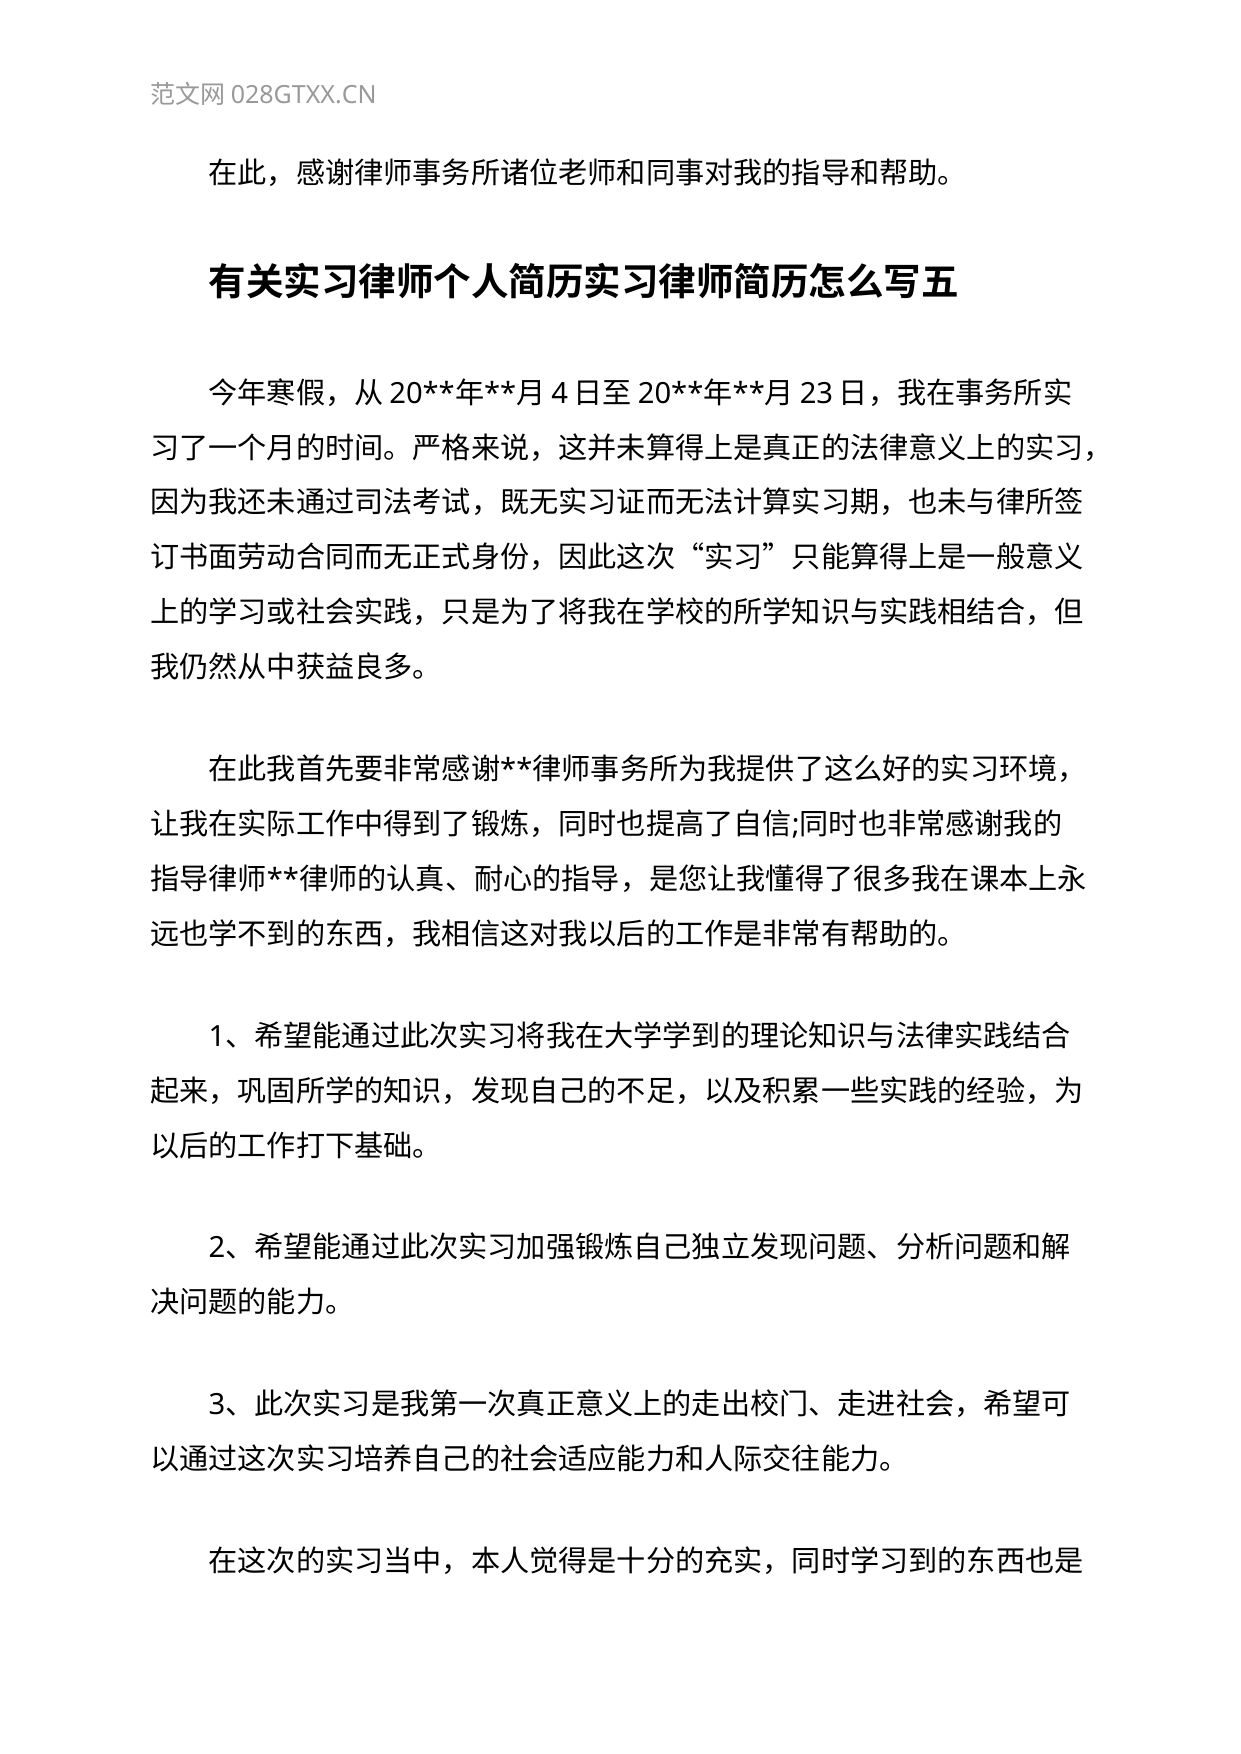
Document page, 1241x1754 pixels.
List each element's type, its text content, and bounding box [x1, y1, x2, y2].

text 有关实习律师个人简历实习律师简历怎么写五 [150, 252, 1090, 306]
text 在此，感谢律师事务所诸位老师和同事对我的指导和帮助。 [150, 150, 1090, 192]
text 2、希望能通过此次实习加强锻炼自己独立发现问题、分析问题和解决问题的能力。 [150, 1224, 1090, 1321]
text 今年寒假，从20**年**月4日至20**年**月23日，我在事务所实习了一个月的时间。严格来说，这并未算得上是真正的法律意义上的实习，因为我还未通过司法考试，既无实习证而无法计算实习期，也未与律所签订书面劳动合同而无正式身份，因此这次“实习”只能算得上是一般意义上的学习或社会实践，只是为了将我在学校的所学知识与实践相结合，但我仍然从中获益良多。 [150, 369, 1090, 686]
text 在此我首先要非常感谢**律师事务所为我提供了这么好的实习环境，让我在实际工作中得到了锻炼，同时也提高了自信;同时也非常感谢我的指导律师**律师的认真、耐心的指导，是您让我懂得了很多我在课本上永远也学不到的东西，我相信这对我以后的工作是非常有帮助的。 [150, 746, 1090, 953]
text 3、此次实习是我第一次真正意义上的走出校门、走进社会，希望可以通过这次实习培养自己的社会适应能力和人际交往能力。 [150, 1381, 1090, 1478]
text 1、希望能通过此次实习将我在大学学到的理论知识与法律实践结合起来，巩固所学的知识，发现自己的不足，以及积累一些实践的经验，为以后的工作打下基础。 [150, 1012, 1090, 1164]
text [150, 1537, 1090, 1580]
